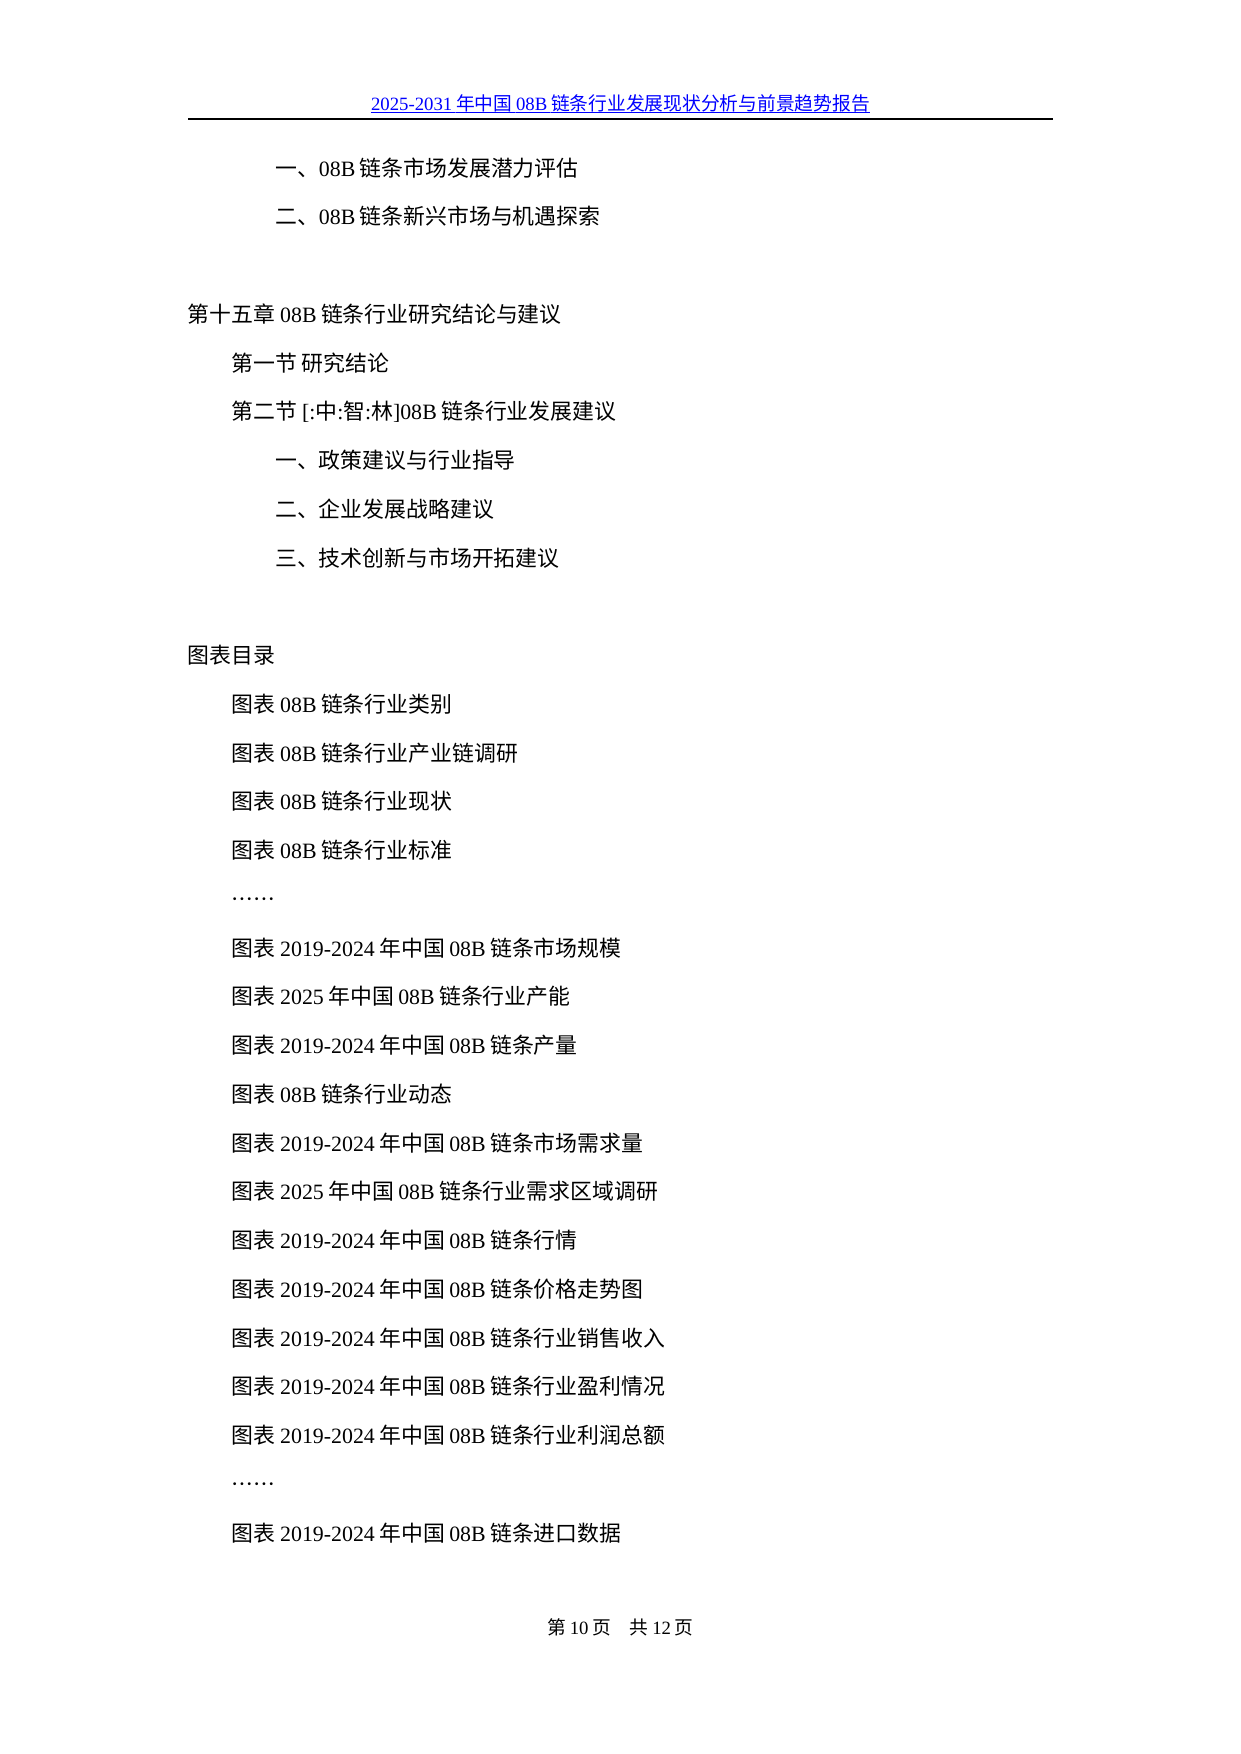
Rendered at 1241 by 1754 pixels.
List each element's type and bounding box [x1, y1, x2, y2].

text [187, 150, 1053, 1548]
